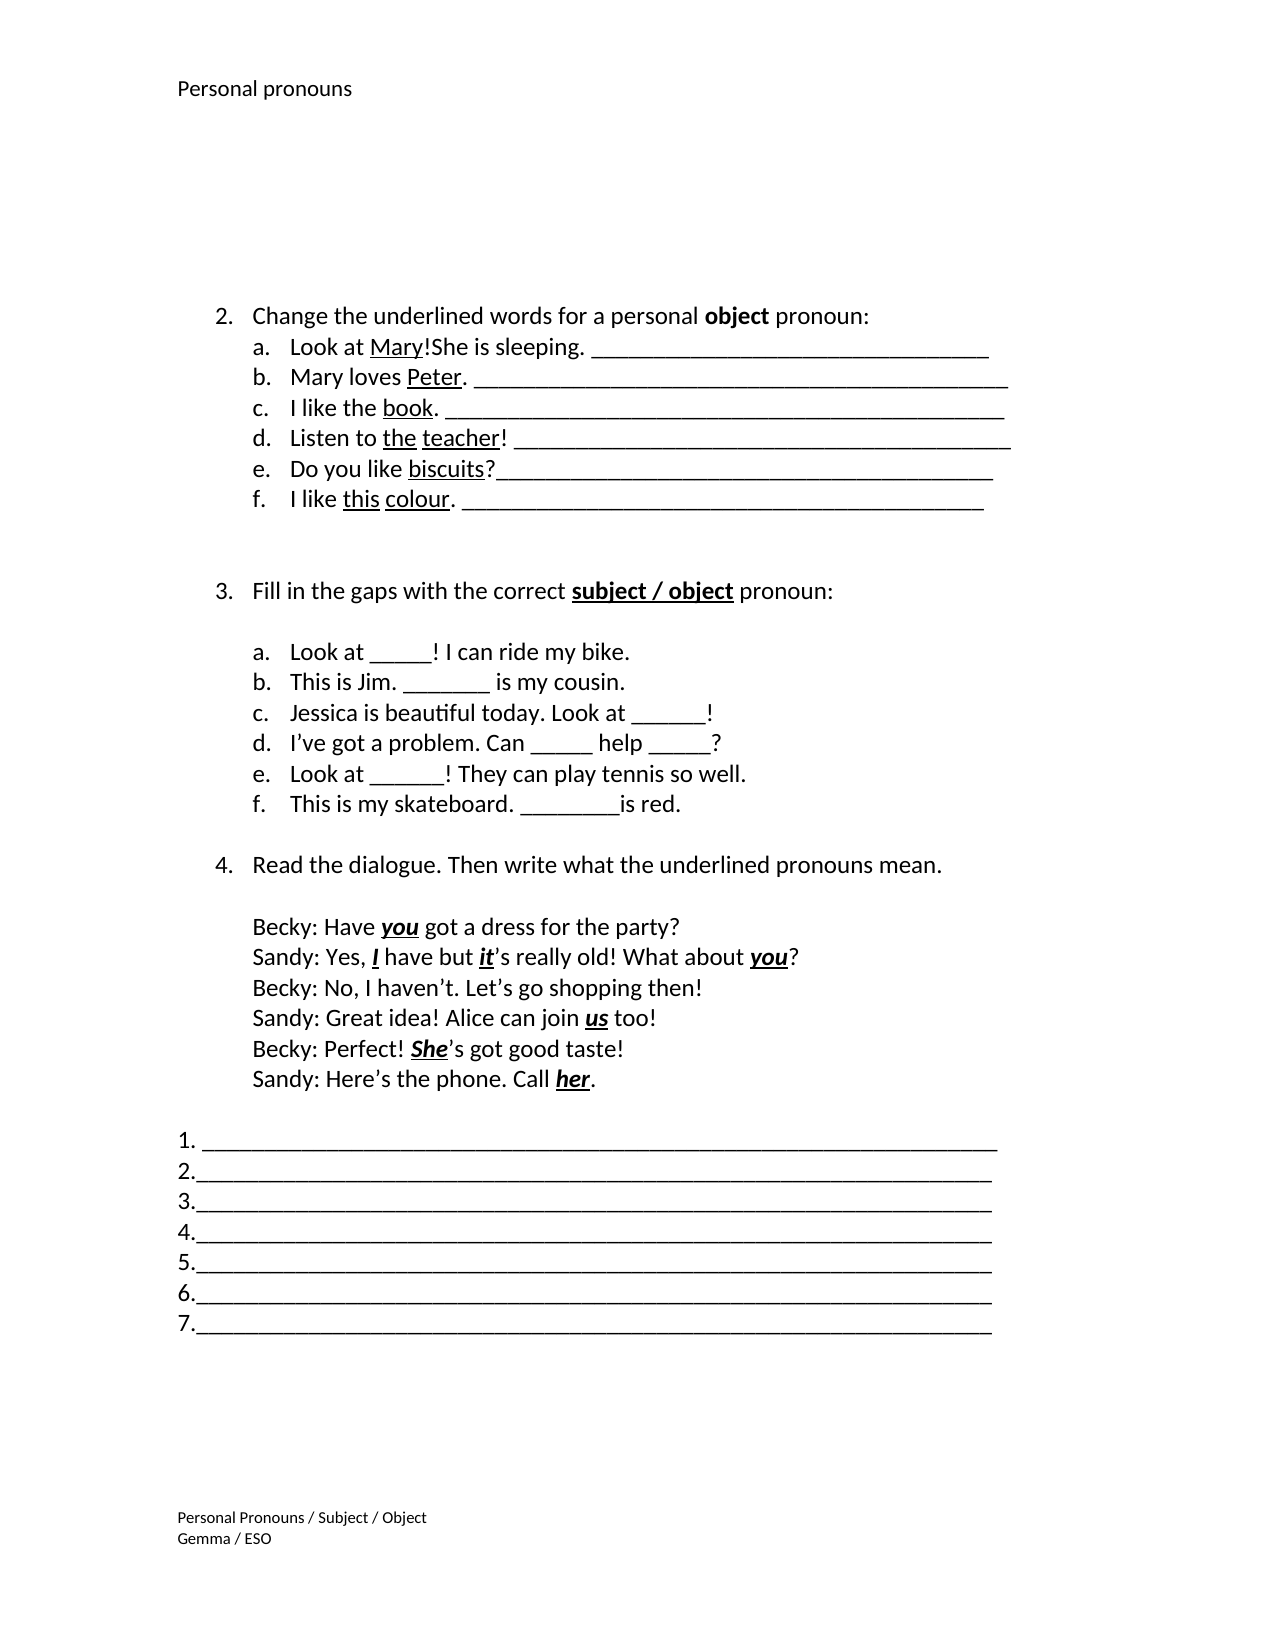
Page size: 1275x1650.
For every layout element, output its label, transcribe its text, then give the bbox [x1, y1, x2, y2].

text 6.________________________________________________________________ [177, 1277, 1098, 1307]
list Read the dialogue. Then write what the underlined pronouns mean. [215, 849, 1098, 880]
text 2.________________________________________________________________ [177, 1155, 1098, 1185]
list Look at Mary!She is sleeping. ________________________________ [252, 331, 1098, 361]
list Change the underlined words for a personal object pronoun: [215, 300, 1098, 331]
list I’ve got a problem. Can _____ help _____? [252, 727, 1098, 758]
list Look at _____! I can ride my bike. [252, 636, 1098, 666]
list Fill in the gaps with the correct subject / object pronoun: [215, 575, 1098, 605]
list I like the book. _____________________________________________ [252, 392, 1098, 422]
text Becky: Have you got a dress for the party? [252, 911, 1098, 941]
list I like this colour. __________________________________________ [252, 483, 1098, 514]
text Becky: Perfect! She’s got good taste! [252, 1033, 1098, 1063]
list This is my skateboard. ________is red. [252, 788, 1098, 819]
text Sandy: Great idea! Alice can join us too! [252, 1002, 1098, 1033]
text 5.________________________________________________________________ [177, 1246, 1098, 1277]
text Sandy: Here’s the phone. Call her. [252, 1063, 1098, 1094]
text Becky: No, I haven’t. Let’s go shopping then! [252, 972, 1098, 1002]
list Look at ______! They can play tennis so well. [252, 758, 1098, 788]
text Sandy: Yes, I have but it’s really old! What about you? [252, 941, 1098, 972]
text 1. ________________________________________________________________ [177, 1124, 1098, 1155]
list Do you like biscuits?________________________________________ [252, 453, 1098, 483]
list Mary loves Peter. ___________________________________________ [252, 361, 1098, 392]
list This is Jim. _______ is my cousin. [252, 666, 1098, 697]
text 3.________________________________________________________________ [177, 1185, 1098, 1216]
text 7.________________________________________________________________ [177, 1307, 1098, 1338]
list Listen to the teacher! ________________________________________ [252, 422, 1098, 453]
text 4.________________________________________________________________ [177, 1216, 1098, 1246]
list Jessica is beautiful today. Look at ______! [252, 697, 1098, 727]
